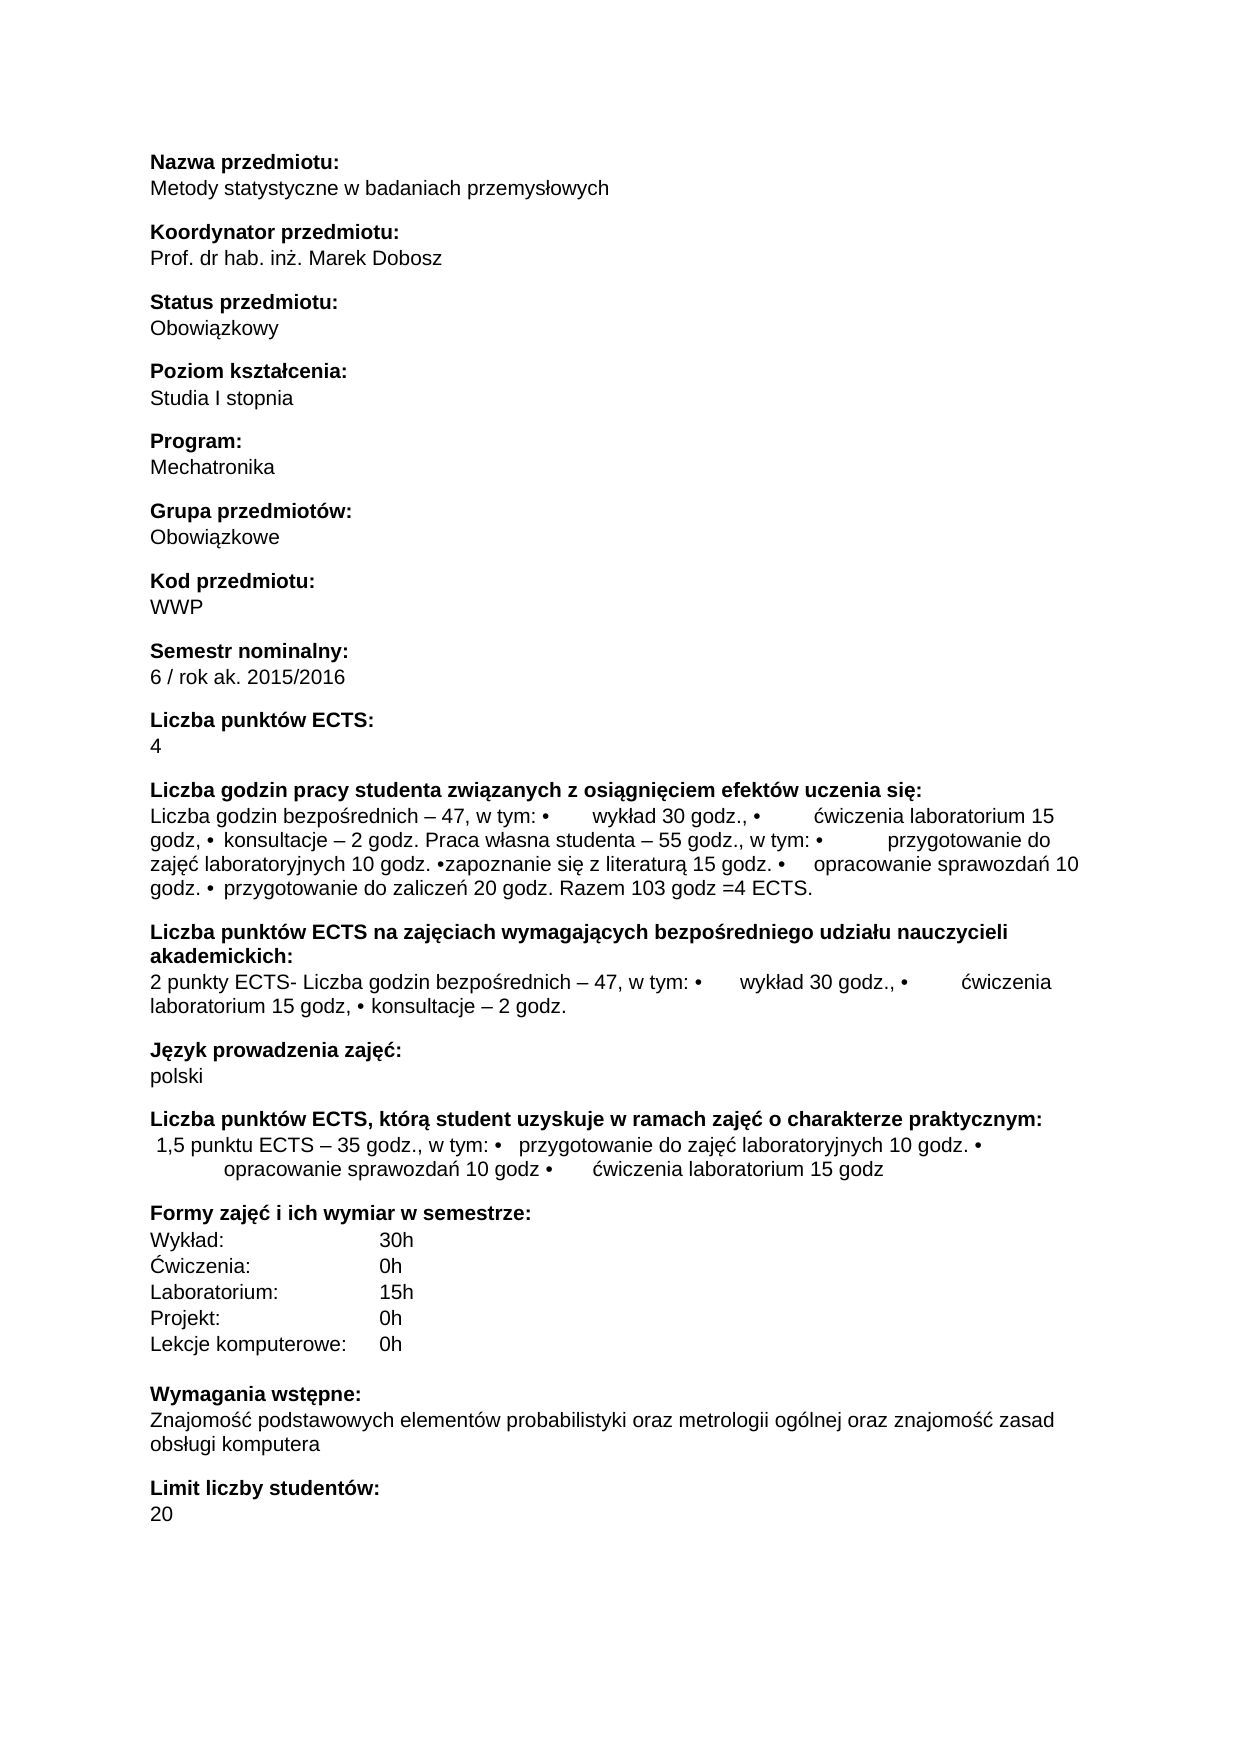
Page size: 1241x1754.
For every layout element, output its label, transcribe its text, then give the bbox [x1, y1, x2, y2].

text Wymagania wstępne: [150, 1382, 1090, 1406]
text Nazwa przedmiotu: [150, 150, 1090, 174]
text 20 [150, 1502, 1090, 1526]
text Program: [150, 429, 1090, 453]
table_cell Ćwiczenia: [140, 1254, 367, 1278]
text Liczba godzin pracy studenta związanych z osiągnięciem efektów uczenia się: [150, 778, 1090, 802]
text Język prowadzenia zajęć: [150, 1037, 1090, 1061]
text Koordynator przedmiotu: [150, 220, 1090, 244]
table_cell 15h [369, 1278, 597, 1304]
text Grupa przedmiotów: [150, 499, 1090, 523]
text Obowiązkowe [150, 525, 1090, 549]
text Limit liczby studentów: [150, 1476, 1090, 1499]
table_cell 0h [369, 1252, 597, 1278]
text Formy zajęć i ich wymiar w semestrze: [150, 1201, 1090, 1225]
text 4 [150, 734, 1090, 758]
text Liczba punktów ECTS na zajęciach wymagających bezpośredniego udziału nauczycieli akademickich: [150, 920, 1090, 968]
text Kod przedmiotu: [150, 569, 1090, 593]
text Studia I stopnia [150, 385, 1090, 409]
text Liczba godzin bezpośrednich – 47, w tym: • wykład 30 godz., • ćwiczenia laboratorium 15 godz, • konsultacje – 2 godz. Praca własna studenta – 55 godz., w tym: • przygotowanie do zajęć laboratoryjnych 10 godz. • zapoznanie się z literaturą 15 godz. • opracowanie sprawozdań 10 godz. • przygotowanie do zaliczeń 20 godz. Razem 103 godz =4 ECTS. [150, 804, 1090, 900]
text Status przedmiotu: [150, 289, 1090, 313]
text 1,5 punktu ECTS – 35 godz., w tym: • przygotowanie do zajęć laboratoryjnych 10 godz. • opracowanie sprawozdań 10 godz • ćwiczenia laboratorium 15 godz [150, 1133, 1090, 1181]
table_cell Projekt: [140, 1306, 367, 1330]
table_header Wykład: [140, 1228, 367, 1252]
text Liczba punktów ECTS: [150, 708, 1090, 732]
text Metody statystyczne w badaniach przemysłowych [150, 176, 1090, 200]
text Znajomość podstawowych elementów probabilistyki oraz metrologii ogólnej oraz znajomość zasad obsługi komputera [150, 1408, 1090, 1456]
text Mechatronika [150, 455, 1090, 479]
text 2 punkty ECTS- Liczba godzin bezpośrednich – 47, w tym: • wykład 30 godz., • ćwiczenia laboratorium 15 godz, • konsultacje – 2 godz. [150, 970, 1090, 1018]
text Poziom kształcenia: [150, 359, 1090, 383]
table_cell Laboratorium: [140, 1280, 367, 1304]
text 6 / rok ak. 2015/2016 [150, 664, 1090, 688]
table_cell 0h [369, 1330, 597, 1356]
text Obowiązkowy [150, 316, 1090, 339]
table_header 30h [369, 1228, 597, 1252]
text Prof. dr hab. inż. Marek Dobosz [150, 246, 1090, 270]
text WWP [150, 595, 1090, 619]
table_cell 0h [369, 1304, 597, 1330]
text Semestr nominalny: [150, 638, 1090, 662]
text Liczba punktów ECTS, którą student uzyskuje w ramach zajęć o charakterze praktycznym: [150, 1107, 1090, 1131]
text polski [150, 1063, 1090, 1087]
table_cell Lekcje komputerowe: [140, 1332, 367, 1356]
